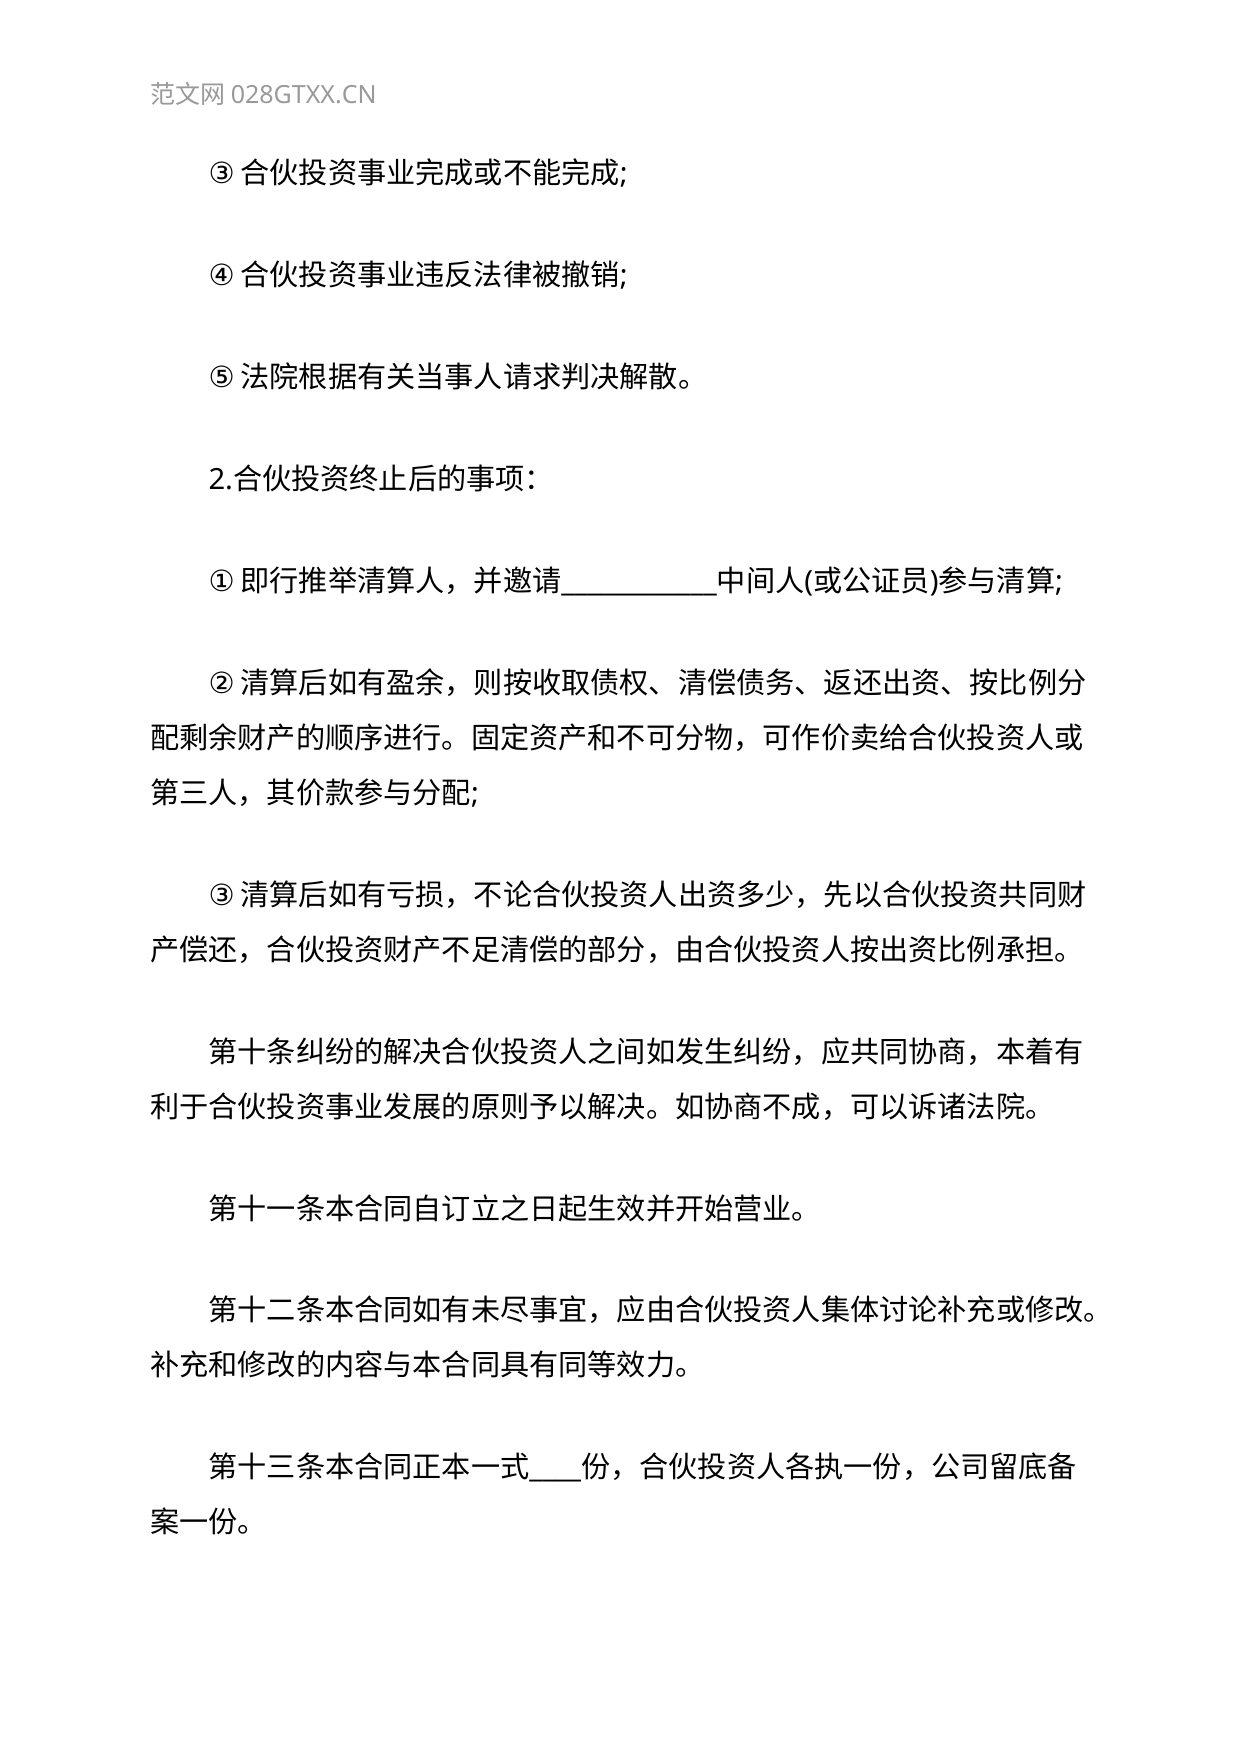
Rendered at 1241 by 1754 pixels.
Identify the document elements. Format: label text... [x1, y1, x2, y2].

text 第十三条本合同正本一式____份，合伙投资人各执一份，公司留底备案一份。 [150, 1444, 1090, 1541]
text 第十条纠纷的解决合伙投资人之间如发生纠纷，应共同协商，本着有利于合伙投资事业发展的原则予以解决。如协商不成，可以诉诸法院。 [150, 1028, 1090, 1126]
text ⑤法院根据有关当事人请求判决解散。 [150, 354, 1090, 396]
text ③清算后如有亏损，不论合伙投资人出资多少，先以合伙投资共同财产偿还，合伙投资财产不足清偿的部分，由合伙投资人按出资比例承担。 [150, 872, 1090, 969]
text ①即行推举清算人，并邀请____________中间人(或公证员)参与清算; [150, 558, 1090, 600]
text ②清算后如有盈余，则按收取债权、清偿债务、返还出资、按比例分配剩余财产的顺序进行。固定资产和不可分物，可作价卖给合伙投资人或第三人，其价款参与分配; [150, 660, 1090, 812]
text ④合伙投资事业违反法律被撤销; [150, 252, 1090, 294]
text ③合伙投资事业完成或不能完成; [150, 150, 1090, 192]
text 第十二条本合同如有未尽事宜，应由合伙投资人集体讨论补充或修改。补充和修改的内容与本合同具有同等效力。 [150, 1287, 1090, 1384]
text 2.合伙投资终止后的事项： [150, 456, 1090, 498]
text 第十一条本合同自订立之日起生效并开始营业。 [150, 1185, 1090, 1227]
